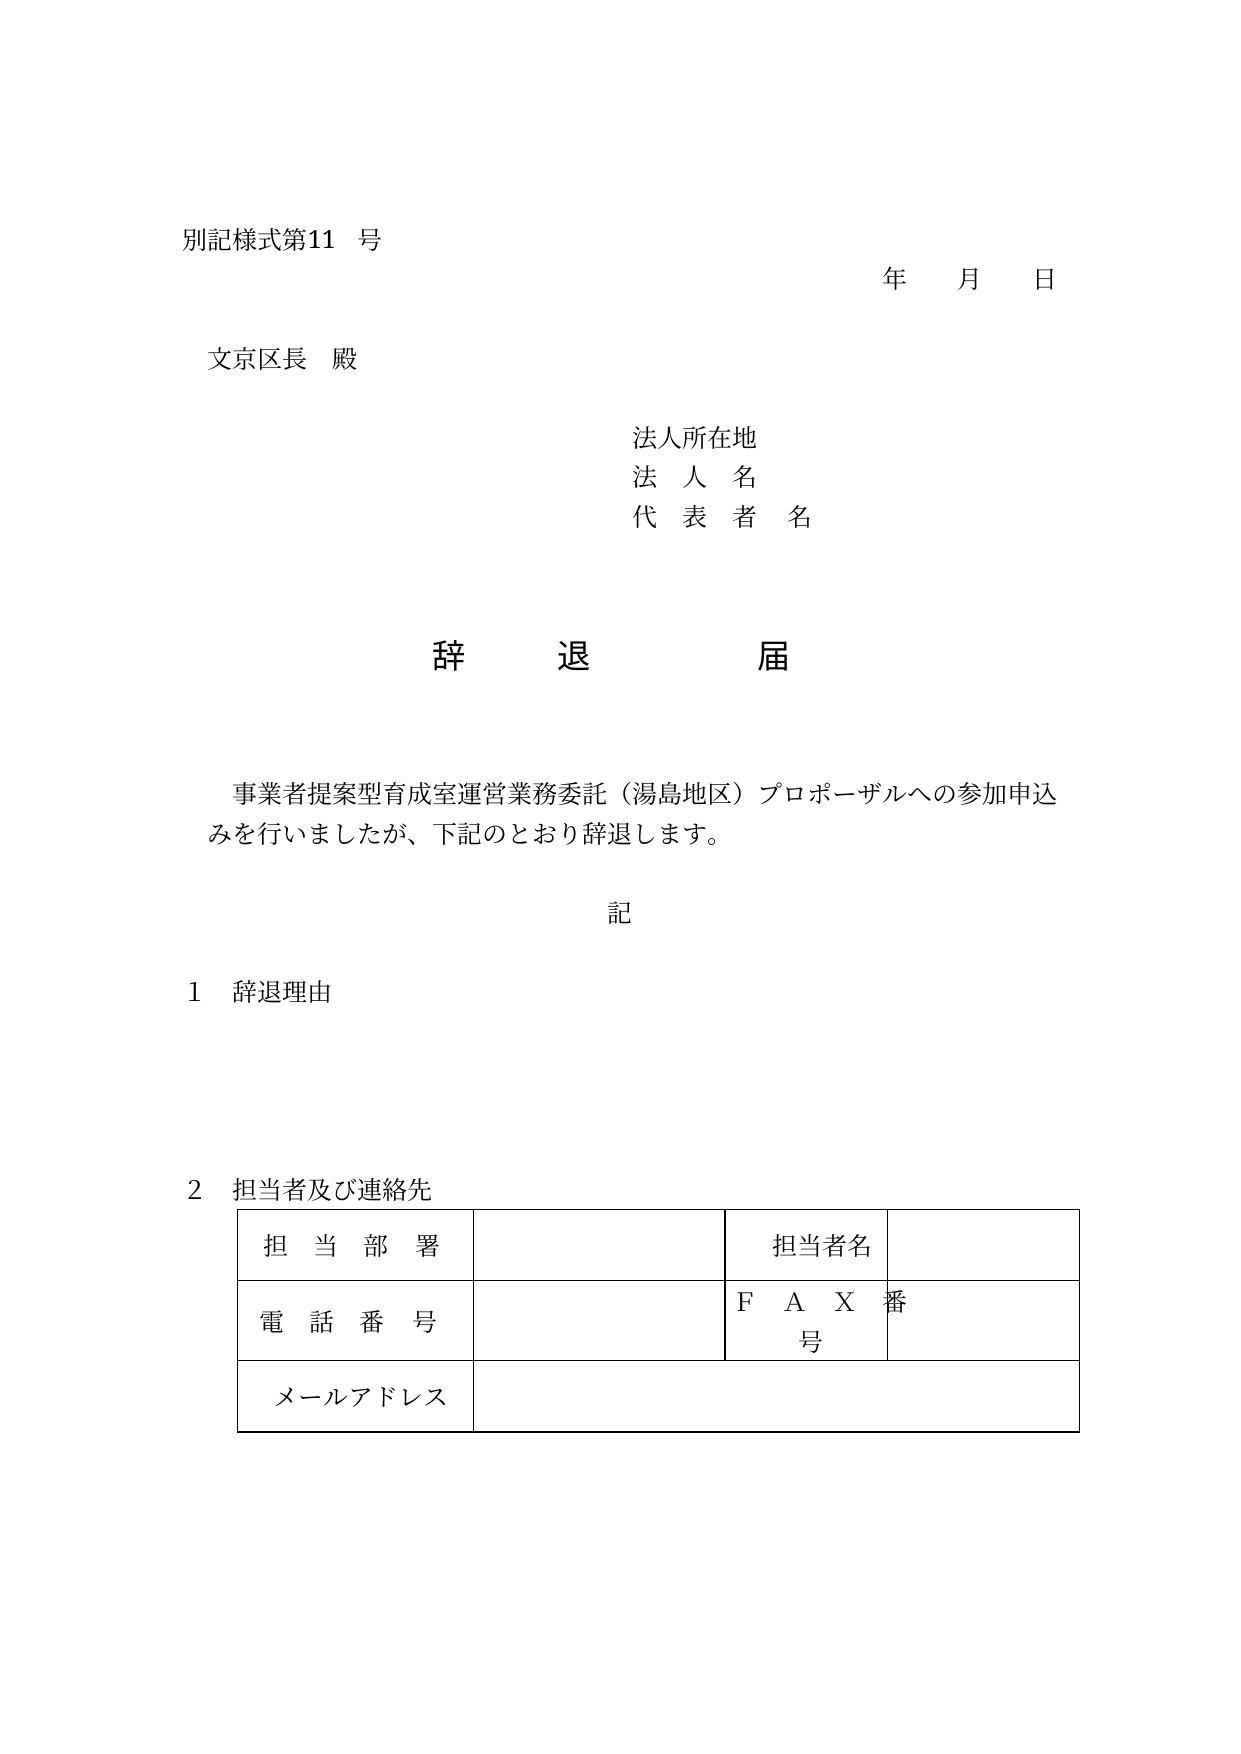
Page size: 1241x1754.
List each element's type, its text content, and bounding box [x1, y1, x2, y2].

table_header 担当部署 [238, 1210, 473, 1280]
table_header [888, 1210, 1079, 1280]
table_cell [474, 1281, 724, 1360]
text １ 辞退理由 [183, 971, 1058, 1011]
table_cell ＦＡＸ番号 [726, 1281, 887, 1360]
text 記 [183, 892, 1058, 931]
text 法 人 名 [183, 456, 1058, 496]
table_cell [474, 1361, 1079, 1431]
text 文京区長 殿 [183, 338, 1058, 377]
text 別記様式第11号 [183, 219, 1058, 258]
table_header [474, 1210, 724, 1280]
text 代表者名 [183, 496, 1058, 536]
text 年 月 日 [183, 258, 1058, 298]
text 事業者提案型育成室運営業務委託（湯島地区）プロポーザルへの参加申込みを行いましたが、下記のとおり辞退します。 [204, 773, 1058, 852]
text 辞退届 [183, 615, 1058, 694]
table_cell 電話番号 [238, 1281, 473, 1360]
table_cell メールアドレス [238, 1361, 473, 1431]
table_header 担当者名 [726, 1210, 887, 1280]
text ２ 担当者及び連絡先 [183, 1169, 1058, 1208]
text 法人所在地 [183, 417, 1058, 456]
table_cell [888, 1281, 1079, 1360]
